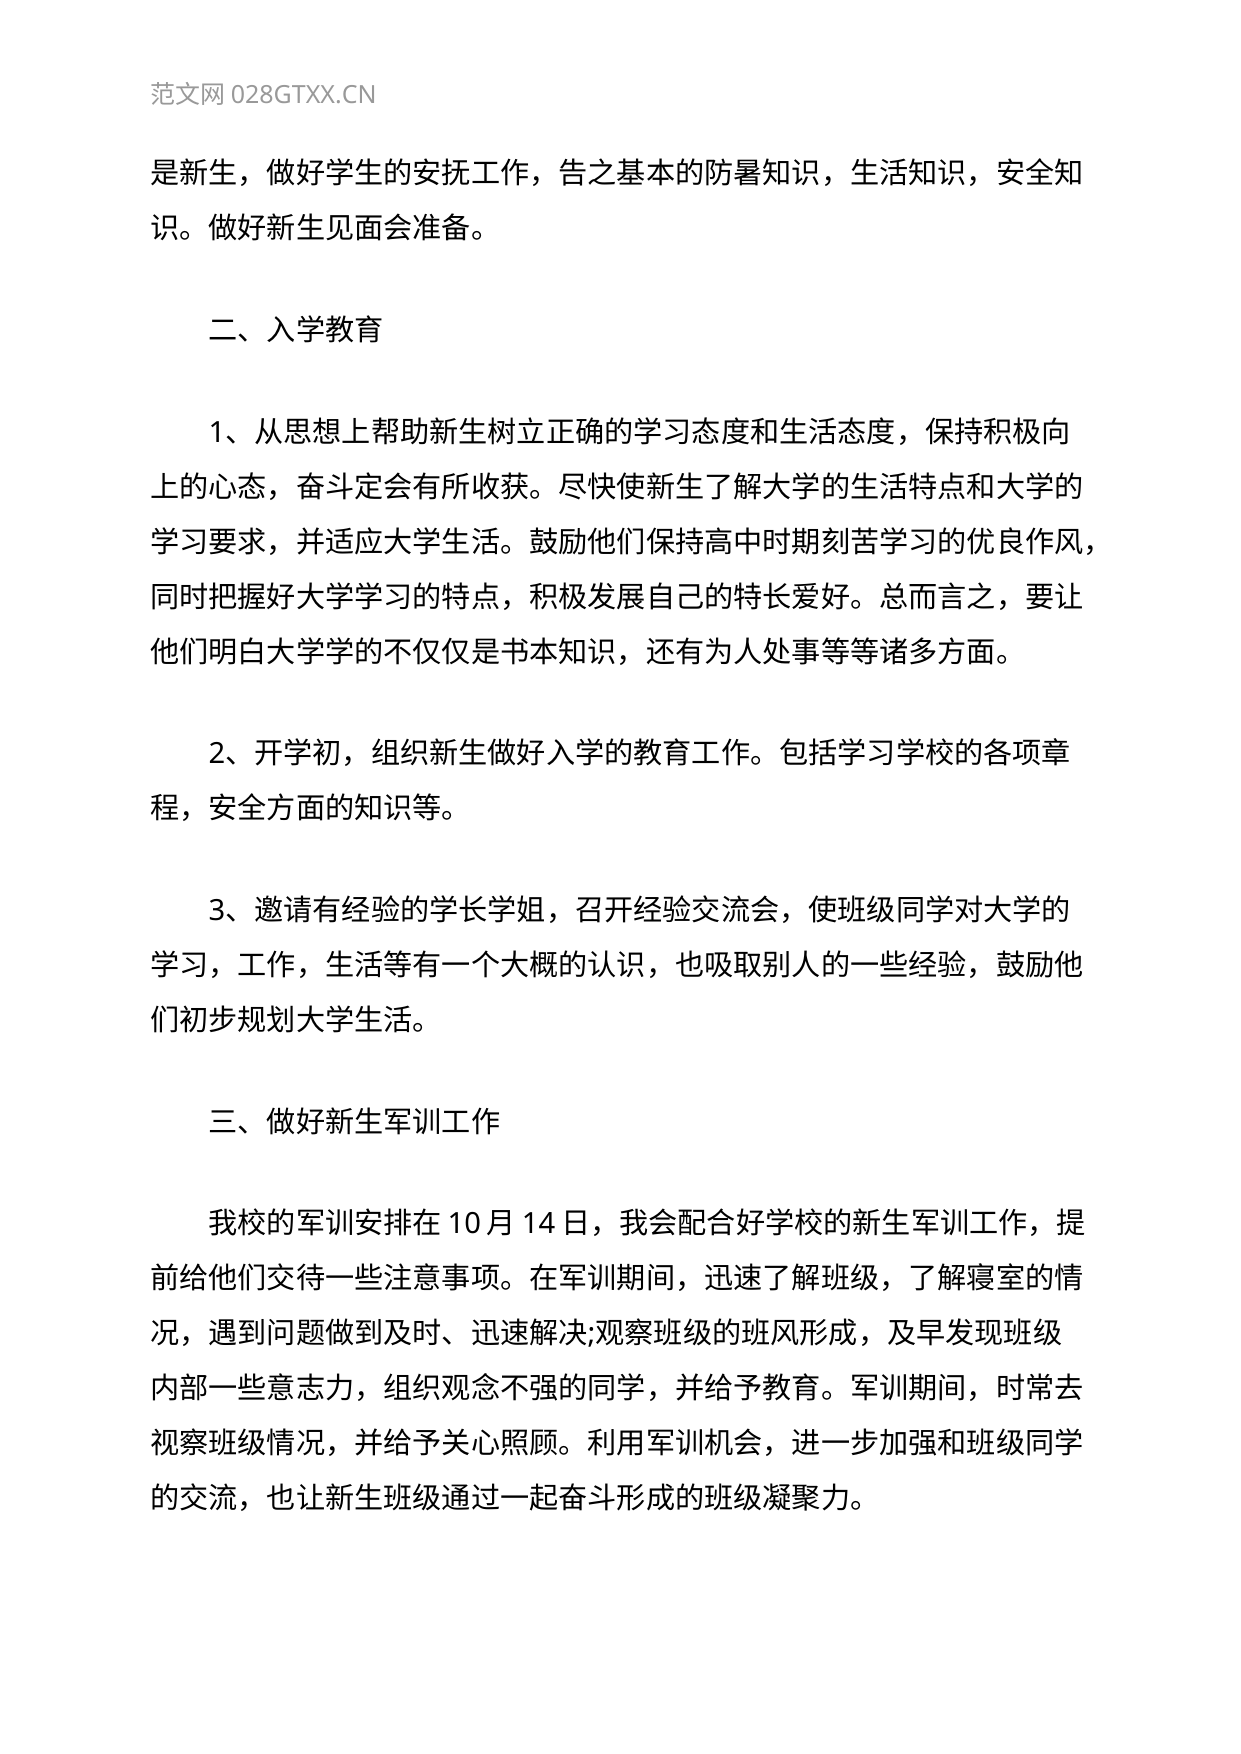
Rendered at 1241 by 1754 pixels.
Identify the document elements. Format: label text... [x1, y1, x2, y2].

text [150, 150, 1090, 247]
text 2、开学初，组织新生做好入学的教育工作。包括学习学校的各项章程，安全方面的知识等。 [150, 730, 1090, 827]
text 三、做好新生军训工作 [150, 1098, 1090, 1141]
text 我校的军训安排在10月14日，我会配合好学校的新生军训工作，提前给他们交待一些注意事项。在军训期间，迅速了解班级，了解寝室的情况，遇到问题做到及时、迅速解决;观察班级的班风形成，及早发现班级内部一些意志力，组织观念不强的同学，并给予教育。军训期间，时常去视察班级情况，并给予关心照顾。利用军训机会，进一步加强和班级同学的交流，也让新生班级通过一起奋斗形成的班级凝聚力。 [150, 1200, 1090, 1517]
text 二、入学教育 [150, 307, 1090, 349]
text 3、邀请有经验的学长学姐，召开经验交流会，使班级同学对大学的学习，工作，生活等有一个大概的认识，也吸取别人的一些经验，鼓励他们初步规划大学生活。 [150, 887, 1090, 1039]
text 1、从思想上帮助新生树立正确的学习态度和生活态度，保持积极向上的心态，奋斗定会有所收获。尽快使新生了解大学的生活特点和大学的学习要求，并适应大学生活。鼓励他们保持高中时期刻苦学习的优良作风，同时把握好大学学习的特点，积极发展自己的特长爱好。总而言之，要让他们明白大学学的不仅仅是书本知识，还有为人处事等等诸多方面。 [150, 408, 1090, 670]
